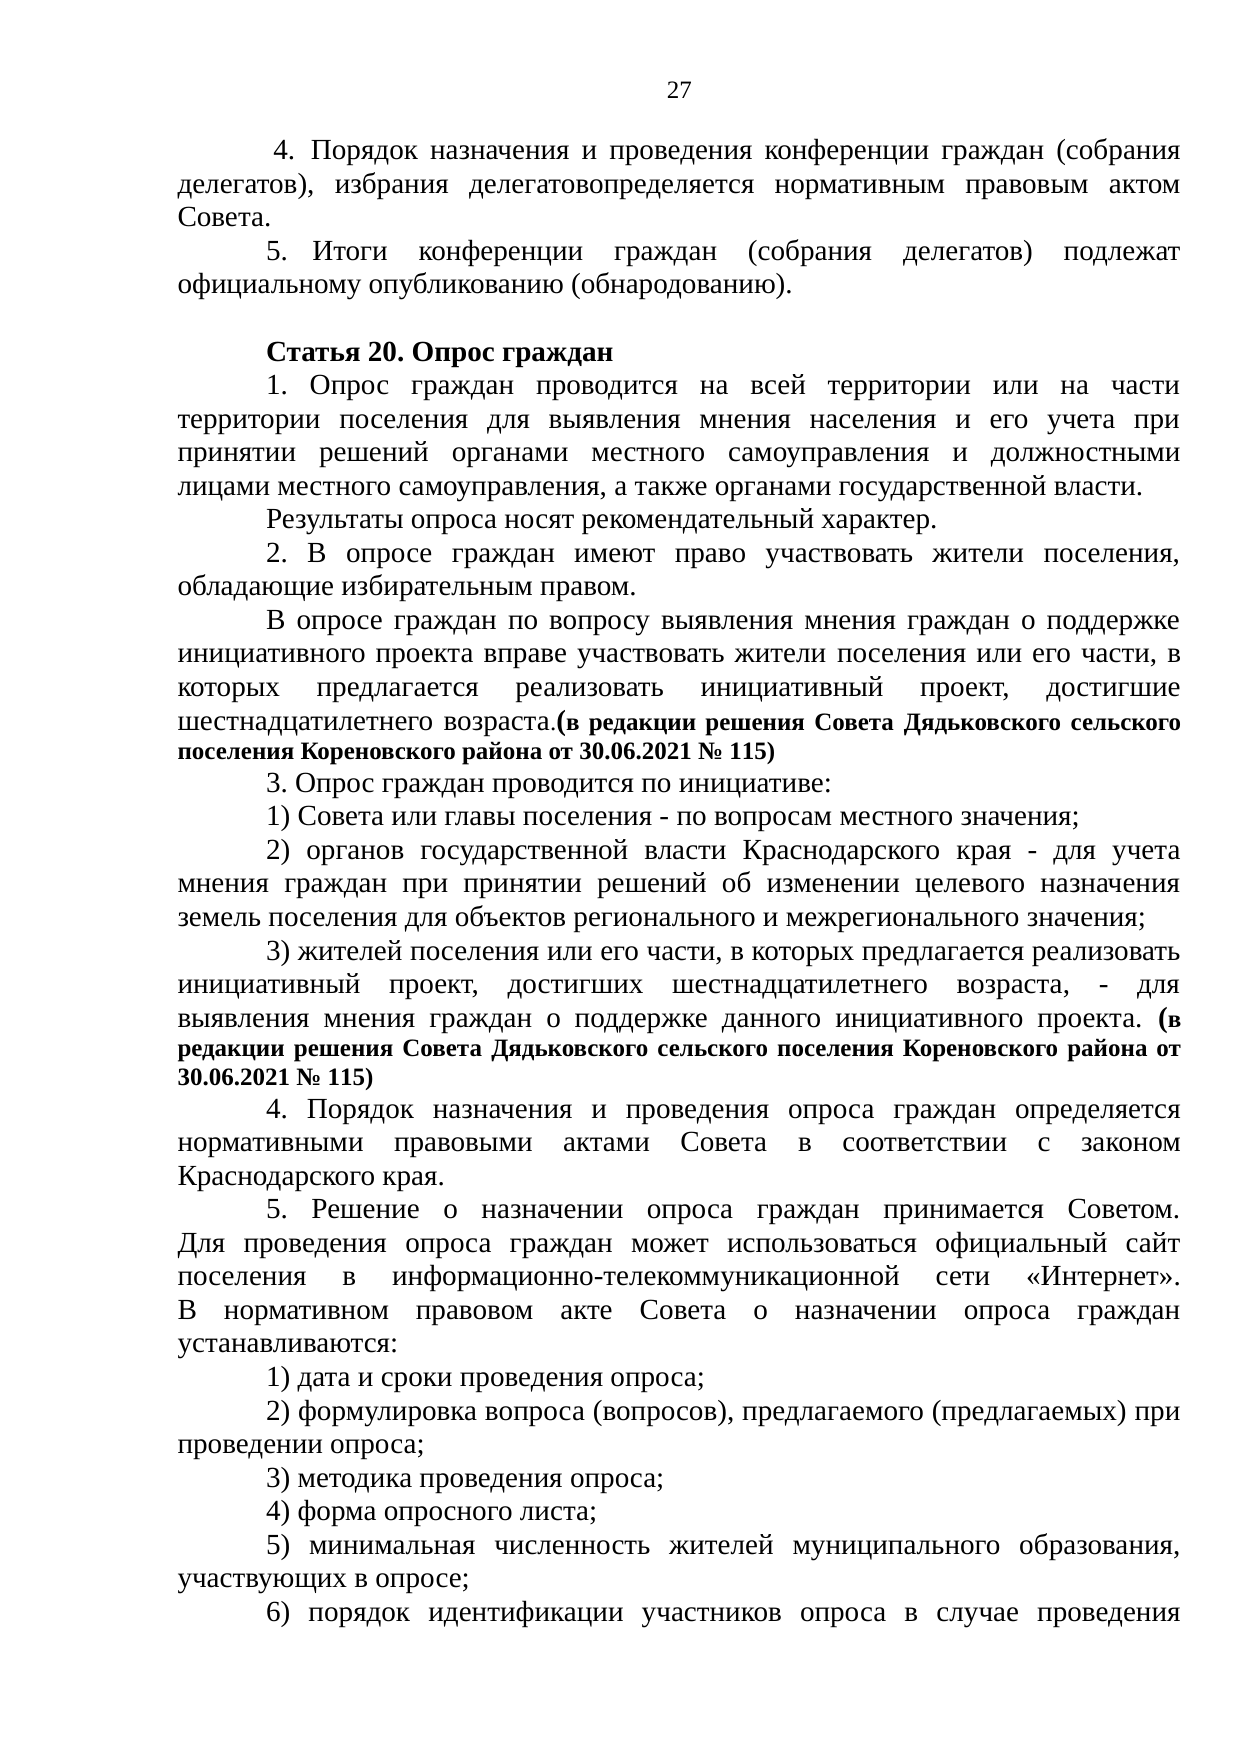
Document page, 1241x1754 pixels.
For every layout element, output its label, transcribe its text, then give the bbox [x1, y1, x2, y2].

text 1) дата и сроки проведения опроса; [177, 1359, 1181, 1393]
text В опросе граждан по вопросу выявления мнения граждан о поддержке инициативного проекта вправе участвовать жители поселения или его части, в которых предлагается реализовать инициативный проект, достигшие шестнадцатилетнего возраста.(в редакции решения Совета Дядьковского сельского поселения Кореновского района от 30.06.2021 № 115) [177, 602, 1181, 765]
text 5) минимальная численность жителей муниципального образования, участвующих в опросе; [177, 1527, 1181, 1594]
text 5. Решение о назначении опроса граждан принимается Советом. Для проведения опроса граждан может использоваться официальный сайт поселения в информационно-телекоммуникационной сети «Интернет». В нормативном правовом акте Совета о назначении опроса граждан устанавливаются: [177, 1191, 1181, 1359]
list Итоги конференции граждан (собрания делегатов) подлежат официальному опубликованию (обнародованию). [177, 233, 1181, 300]
text 3) методика проведения опроса; [177, 1460, 1181, 1493]
text 1) Совета или главы поселения - по вопросам местного значения; [177, 798, 1181, 832]
text Статья 20. Опрос граждан [177, 334, 1181, 367]
text 4) форма опросного листа; [177, 1493, 1181, 1527]
text 3) жителей поселения или его части, в которых предлагается реализовать инициативный проект, достигших шестнадцатилетнего возраста, - для выявления мнения граждан о поддержке данного инициативного проекта. (в редакции решения Совета Дядьковского сельского поселения Кореновского района от 30.06.2021 № 115) [177, 933, 1181, 1091]
list Порядок назначения и проведения конференции граждан (собрания делегатов), избрания делегатовопределяется нормативным правовым актом Совета. [177, 132, 1181, 233]
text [177, 1594, 1181, 1627]
text 1. Опрос граждан проводится на всей территории или на части территории поселения для выявления мнения населения и его учета при принятии решений органами местного самоуправления и должностными лицами местного самоуправления, а также органами государственной власти. [177, 367, 1181, 501]
text Результаты опроса носят рекомендательный характер. [177, 501, 1181, 535]
text 2) органов государственной власти Краснодарского края - для учета мнения граждан при принятии решений об изменении целевого назначения земель поселения для объектов регионального и межрегионального значения; [177, 832, 1181, 933]
text 3. Опрос граждан проводится по инициативе: [177, 765, 1181, 798]
text 2) формулировка вопроса (вопросов), предлагаемого (предлагаемых) при проведении опроса; [177, 1393, 1181, 1460]
text 2. В опросе граждан имеют право участвовать жители поселения, обладающие избирательным правом. [177, 535, 1181, 602]
text 4. Порядок назначения и проведения опроса граждан определяется нормативными правовыми актами Совета в соответствии с законом Краснодарского края. [177, 1091, 1181, 1191]
